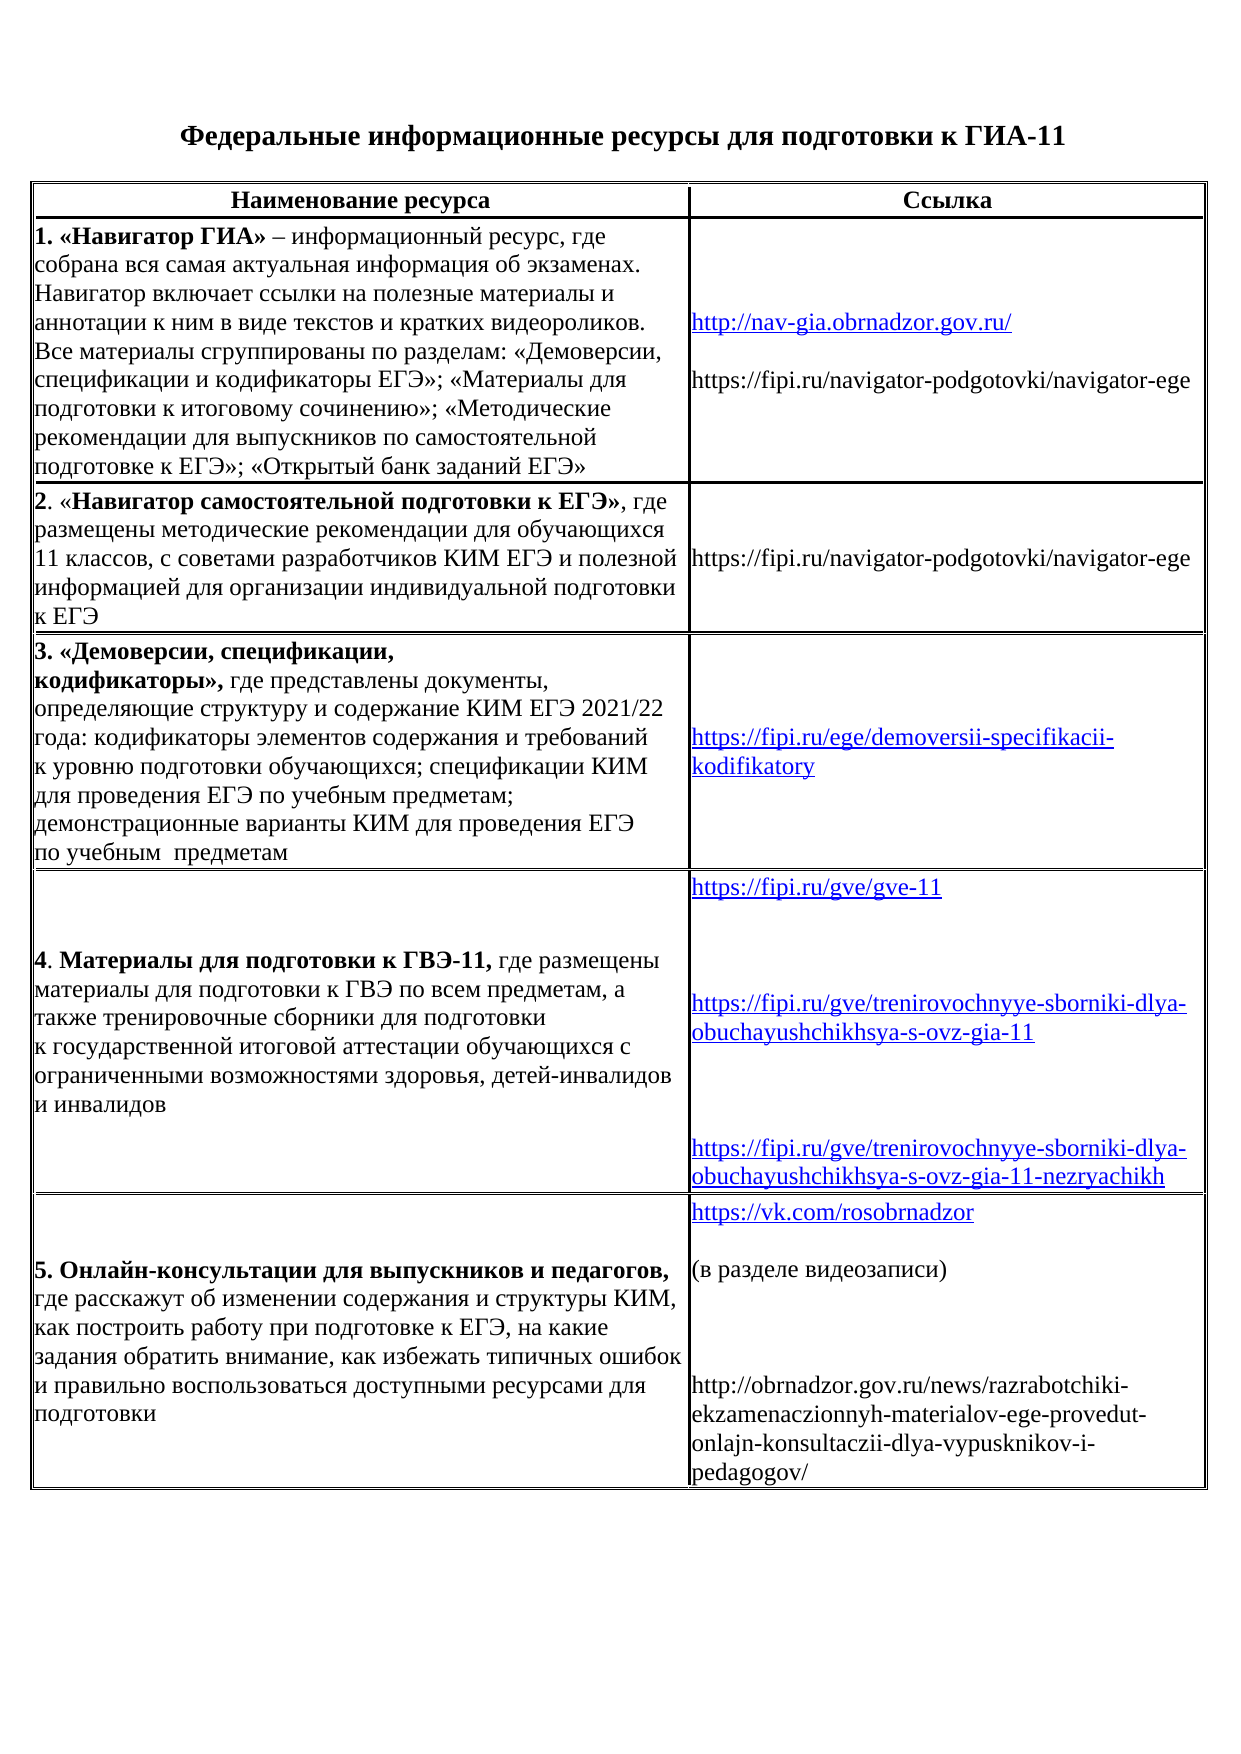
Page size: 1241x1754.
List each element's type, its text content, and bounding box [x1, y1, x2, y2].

table_cell http://nav-gia.obrnadzor.gov.ru/ https://fipi.ru/navigator-podgotovki/navigator-ege [691, 216, 1204, 481]
table_cell 5. Онлайн-консультации для выпускников и педагогов, где расскажут об изменении содержания и структуры КИМ, как построить работу при подготовке к ЕГЭ, на какие задания обратить внимание, как избежать типичных ошибок и правильно воспользоваться доступными ресурсами для подготовки [32, 1192, 689, 1487]
table_header Наименование ресурса [32, 182, 689, 216]
table_cell 4. Материалы для подготовки к ГВЭ-11, где размещены материалы для подготовки к ГВЭ по всем предметам, а также тренировочные сборники для подготовки к государственной итоговой аттестации обучающихся с ограниченными возможностями здоровья, детей-инвалидов и инвалидов [34, 868, 688, 1192]
table_cell 1. «Навигатор ГИА» – информационный ресурс, где собрана вся самая актуальная информация об экзаменах. Навигатор включает ссылки на полезные материалы и аннотации к ним в виде текстов и кратких видеороликов. Все материалы сгруппированы по разделам: «Демоверсии, спецификации и кодификаторы ЕГЭ»; «Материалы для подготовки к итоговому сочинению»; «Методические рекомендации для выпускников по самостоятельной подготовке к ЕГЭ»; «Открытый банк заданий ЕГЭ» [34, 216, 688, 481]
text Федеральные информационные ресурсы для подготовки к ГИА-11 [94, 118, 1152, 152]
table_cell 3. «Демоверсии, спецификации, кодификаторы», где представлены документы, определяющие структуру и содержание КИМ ЕГЭ 2021/22 года: кодификаторы элементов содержания и требований к уровню подготовки обучающихся; спецификации КИМ для проведения ЕГЭ по учебным предметам; демонстрационные варианты КИМ для проведения ЕГЭ по учебным предметам [34, 631, 688, 867]
table_cell https://fipi.ru/navigator-podgotovki/navigator-ege [691, 481, 1204, 631]
table_cell 2. «Навигатор самостоятельной подготовки к ЕГЭ», где размещены методические рекомендации для обучающихся 11 классов, с советами разработчиков КИМ ЕГЭ и полезной информацией для организации индивидуальной подготовки к ЕГЭ [34, 481, 688, 631]
table_cell https://fipi.ru/ege/demoversii-specifikacii-kodifikatory [691, 631, 1205, 867]
table_cell https://fipi.ru/gve/gve-11 https://fipi.ru/gve/trenirovochnyye-sborniki-dlya-obuchayushchikhsya-s-ovz-gia-11 https://fipi.ru/gve/trenirovochnyye-sborniki-dlya-obuchayushchikhsya-s-ovz-gia-11-nezryachikh [691, 868, 1205, 1192]
table_cell https://vk.com/rosobrnadzor (в разделе видеозаписи) http://obrnadzor.gov.ru/news/razrabotchiki-ekzamenaczionnyh-materialov-ege-provedut-onlajn-konsultaczii-dlya-vypusknikov-i-pedagogov/ [689, 1192, 1206, 1487]
table_header Ссылка [689, 184, 1204, 216]
